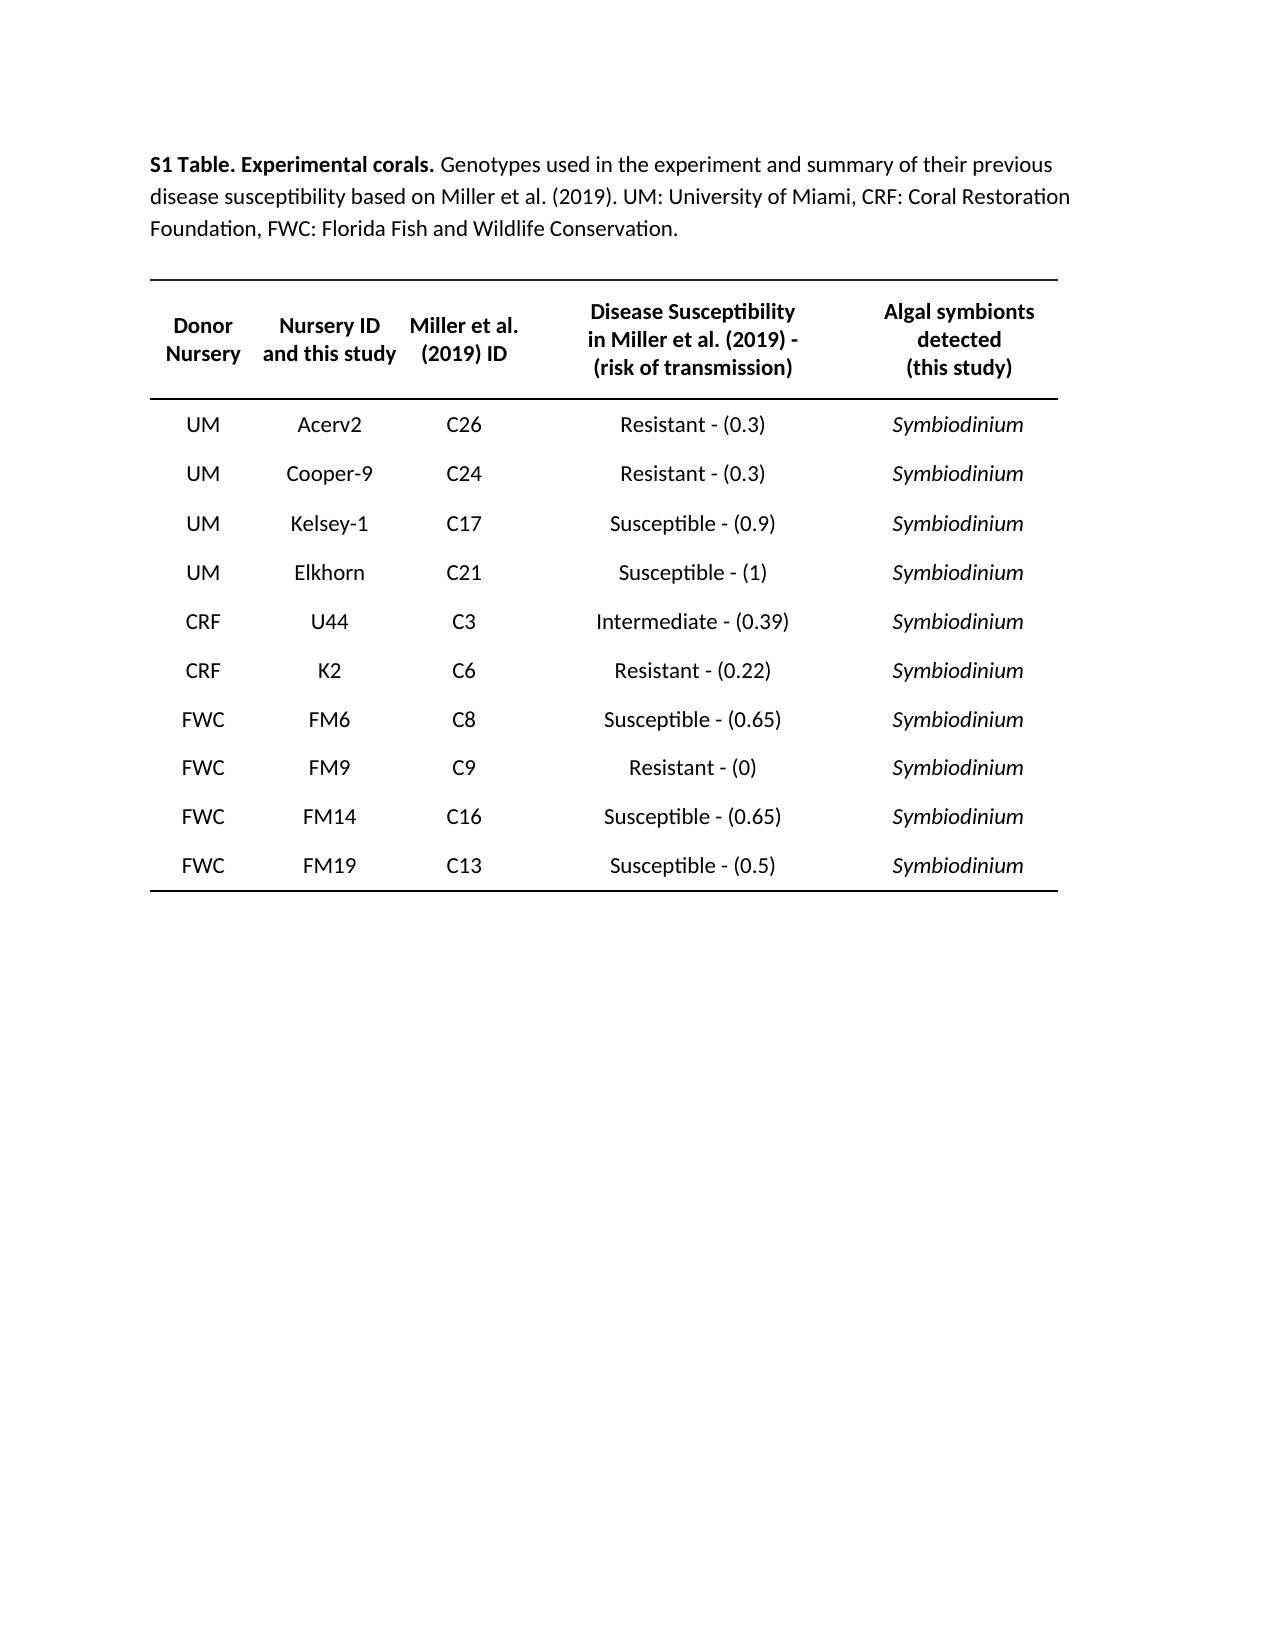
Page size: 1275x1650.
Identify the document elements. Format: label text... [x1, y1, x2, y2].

table_cell Symbiodinium [861, 400, 1058, 448]
table_cell C17 [403, 499, 525, 548]
table_cell FWC [150, 743, 256, 792]
table_cell Resistant - (0.3) [525, 400, 861, 448]
table_header Donor Nursery [150, 281, 256, 397]
table_cell Elkhorn [256, 548, 403, 597]
table_cell Kelsey-1 [256, 499, 403, 548]
table_cell Intermediate - (0.39) [525, 597, 861, 645]
table_cell Susceptible - (0.5) [525, 841, 861, 890]
table_cell Resistant - (0.3) [525, 449, 861, 499]
text S1 Table. Experimental corals. Genotypes used in the experiment and summary of their previous disease susceptibility based on Miller et al. (2019). UM: University of Miami, CRF: Coral Restoration Foundation, FWC: Florida Fish and Wildlife Conservation. [150, 150, 1125, 242]
table_cell Symbiodinium [861, 694, 1058, 743]
table_cell CRF [150, 597, 256, 645]
table_cell Acerv2 [256, 400, 403, 448]
table_cell Symbiodinium [861, 645, 1058, 694]
table_cell C8 [403, 694, 525, 743]
table_cell Symbiodinium [861, 597, 1058, 645]
table_cell C9 [403, 743, 525, 792]
table_cell UM [150, 548, 256, 597]
table_cell Resistant - (0.22) [525, 645, 861, 694]
table_cell C24 [403, 449, 525, 499]
table_cell UM [150, 499, 256, 548]
table_cell CRF [150, 645, 256, 694]
table_header Nursery ID and this study [256, 281, 403, 397]
table_cell Cooper-9 [256, 449, 403, 499]
table_cell FM6 [256, 694, 403, 743]
table_cell Susceptible - (1) [525, 548, 861, 597]
table_cell Symbiodinium [861, 548, 1058, 597]
table_cell C26 [403, 400, 525, 448]
table_cell Susceptible - (0.65) [525, 694, 861, 743]
table_cell Symbiodinium [861, 449, 1058, 499]
table_cell UM [150, 400, 256, 448]
table_cell FWC [150, 694, 256, 743]
table_cell C3 [403, 597, 525, 645]
table_cell C16 [403, 792, 525, 841]
table_header Disease Susceptibility in Miller et al. (2019) - (risk of transmission) [525, 281, 861, 397]
table_cell Symbiodinium [861, 841, 1058, 890]
table_cell Susceptible - (0.65) [525, 792, 861, 841]
table_cell K2 [256, 645, 403, 694]
table_cell C6 [403, 645, 525, 694]
table_cell FWC [150, 792, 256, 841]
table_cell Symbiodinium [861, 743, 1058, 792]
table_cell FM14 [256, 792, 403, 841]
table_cell Symbiodinium [861, 792, 1058, 841]
table_cell Resistant - (0) [525, 743, 861, 792]
table_cell FM19 [256, 841, 403, 890]
table_cell C21 [403, 548, 525, 597]
table_cell Symbiodinium [861, 499, 1058, 548]
table_cell FM9 [256, 743, 403, 792]
table_cell FWC [150, 841, 256, 890]
table_cell UM [150, 449, 256, 499]
table_cell Susceptible - (0.9) [525, 499, 861, 548]
table_cell U44 [256, 597, 403, 645]
table_header Algal symbionts detected (this study) [861, 281, 1058, 397]
table_header Miller et al. (2019) ID [403, 281, 525, 397]
table_cell C13 [403, 841, 525, 890]
